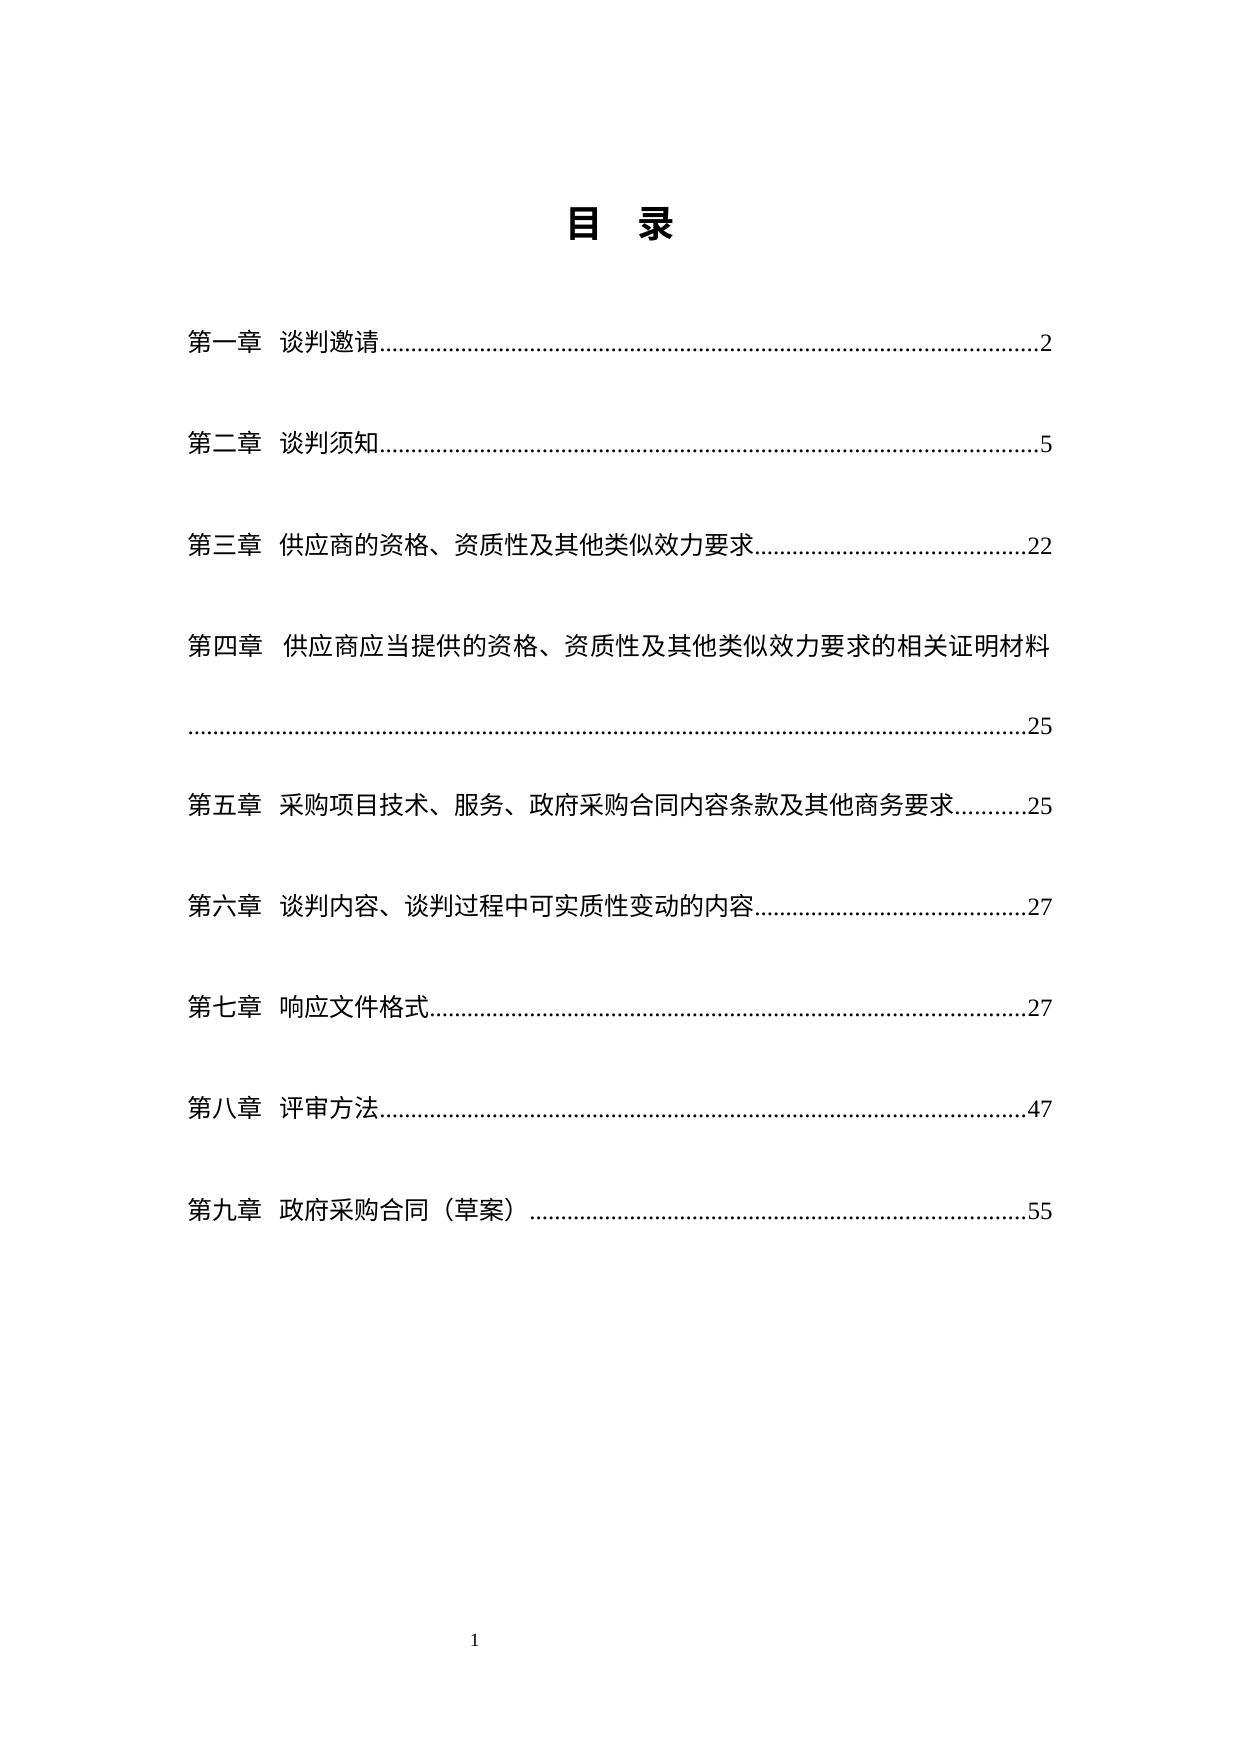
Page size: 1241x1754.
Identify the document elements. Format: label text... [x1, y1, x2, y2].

text 第一章 谈判邀请 2 [187, 308, 1053, 373]
text 第七章 响应文件格式 27 [187, 973, 1053, 1038]
text 第四章 供应商应当提供的资格、资质性及其他类似效力要求的相关证明材料 25 [187, 612, 1053, 742]
text 第六章 谈判内容、谈判过程中可实质性变动的内容 27 [187, 872, 1053, 937]
text 第五章 采购项目技术、服务、政府采购合同内容条款及其他商务要求 25 [187, 771, 1053, 836]
subtitle 目 录 [187, 189, 1053, 254]
text 第二章 谈判须知 5 [187, 409, 1053, 474]
text 第八章 评审方法 47 [187, 1074, 1053, 1139]
text 第九章 政府采购合同（草案） 55 [187, 1176, 1053, 1241]
text 第三章 供应商的资格、资质性及其他类似效力要求 22 [187, 511, 1053, 576]
